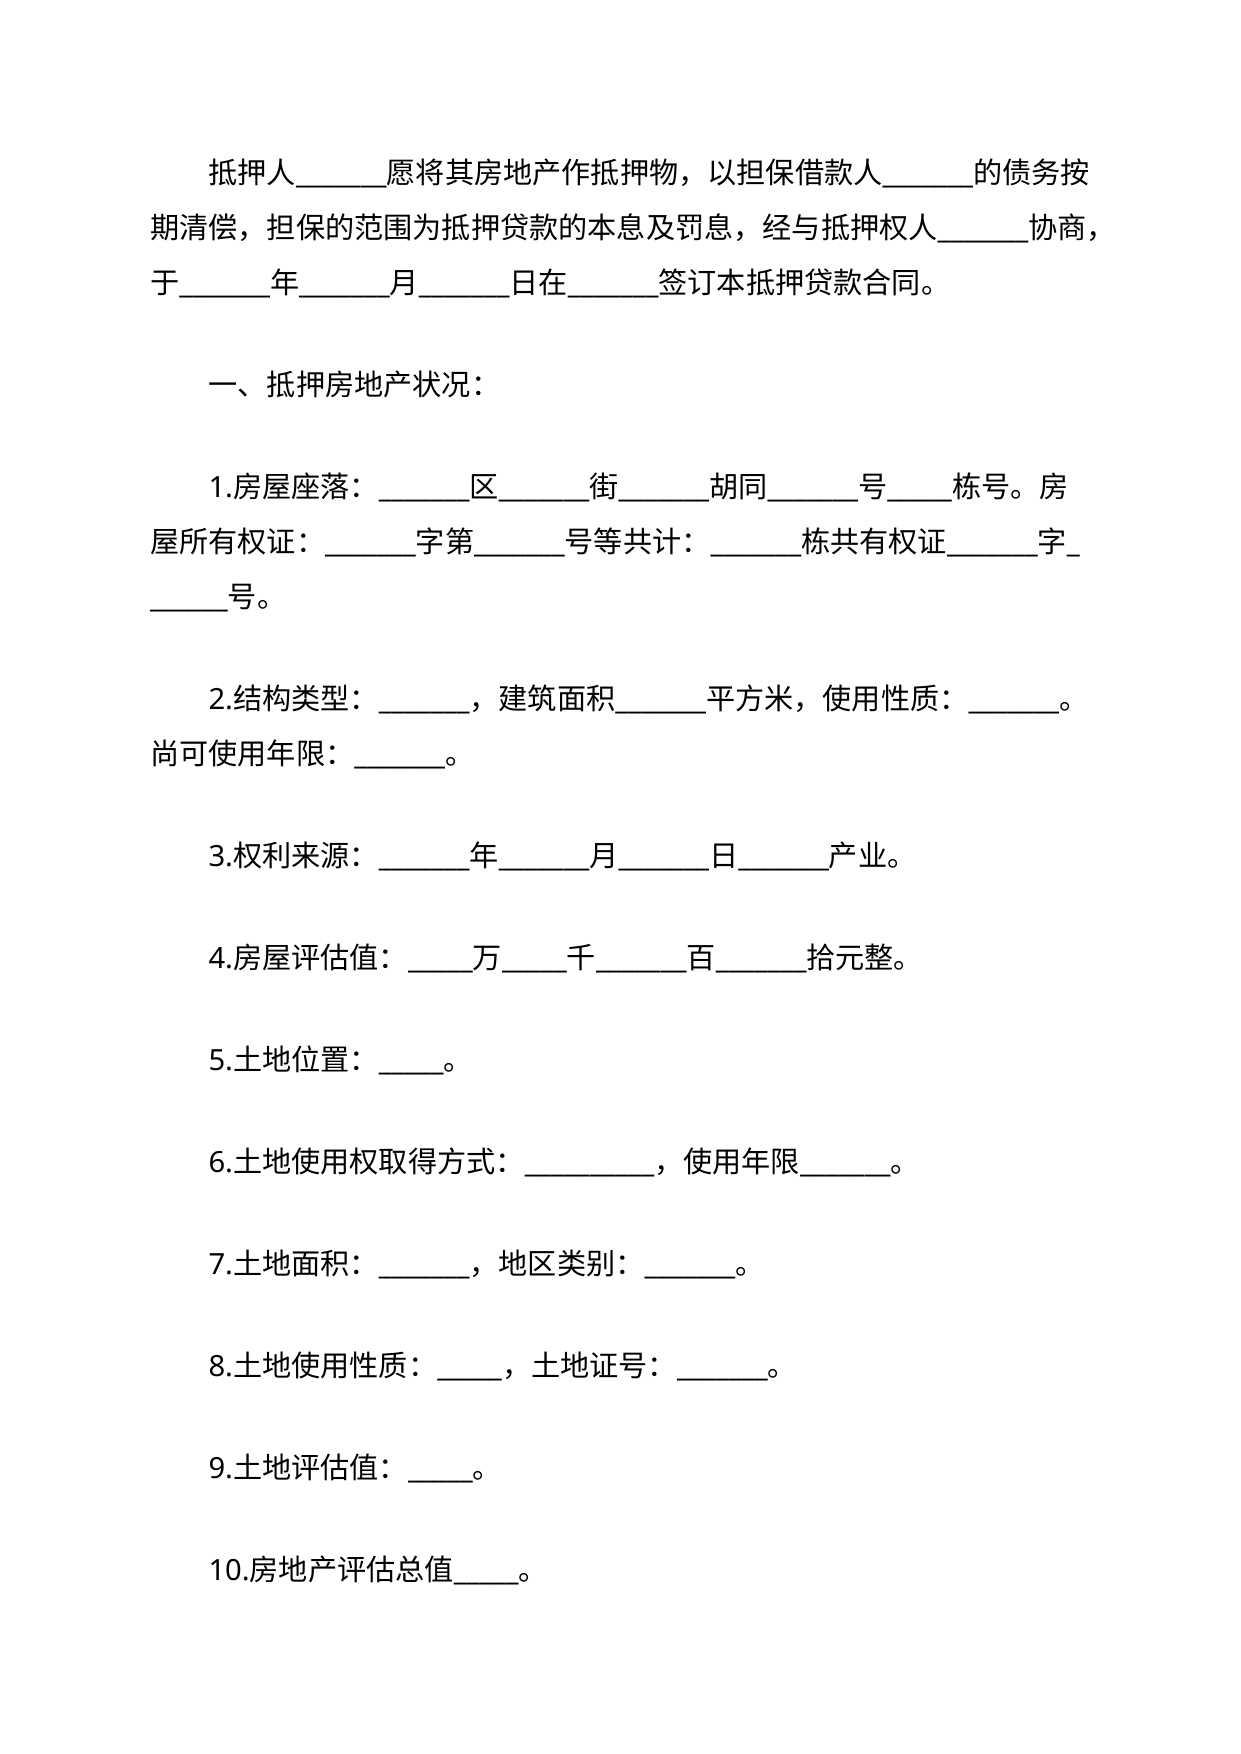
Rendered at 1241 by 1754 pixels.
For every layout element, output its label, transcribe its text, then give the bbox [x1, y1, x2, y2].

text 1.房屋座落：_______区_______街_______胡同_______号_____栋号。房屋所有权证：_______字第_______号等共计：_______栋共有权证_______字_______号。 [150, 464, 1090, 616]
text 3.权利来源：_______年_______月_______日_______产业。 [150, 833, 1090, 875]
text 7.土地面积：_______，地区类别：_______。 [150, 1241, 1090, 1283]
text 9.土地评估值：_____。 [150, 1444, 1090, 1487]
text 6.土地使用权取得方式：__________，使用年限_______。 [150, 1139, 1090, 1181]
text 2.结构类型：_______，建筑面积_______平方米，使用性质：_______。尚可使用年限：_______。 [150, 676, 1090, 773]
text 抵押人_______愿将其房地产作抵押物，以担保借款人_______的债务按期清偿，担保的范围为抵押贷款的本息及罚息，经与抵押权人_______协商，于_______年_______月_______日在_______签订本抵押贷款合同。 [150, 150, 1090, 302]
text 8.土地使用性质：_____，土地证号：_______。 [150, 1343, 1090, 1385]
text 4.房屋评估值：_____万_____千_______百_______拾元整。 [150, 935, 1090, 977]
text 5.土地位置：_____。 [150, 1037, 1090, 1079]
text 10.房地产评估总值_____。 [150, 1547, 1090, 1589]
text 一、抵押房地产状况： [150, 362, 1090, 404]
